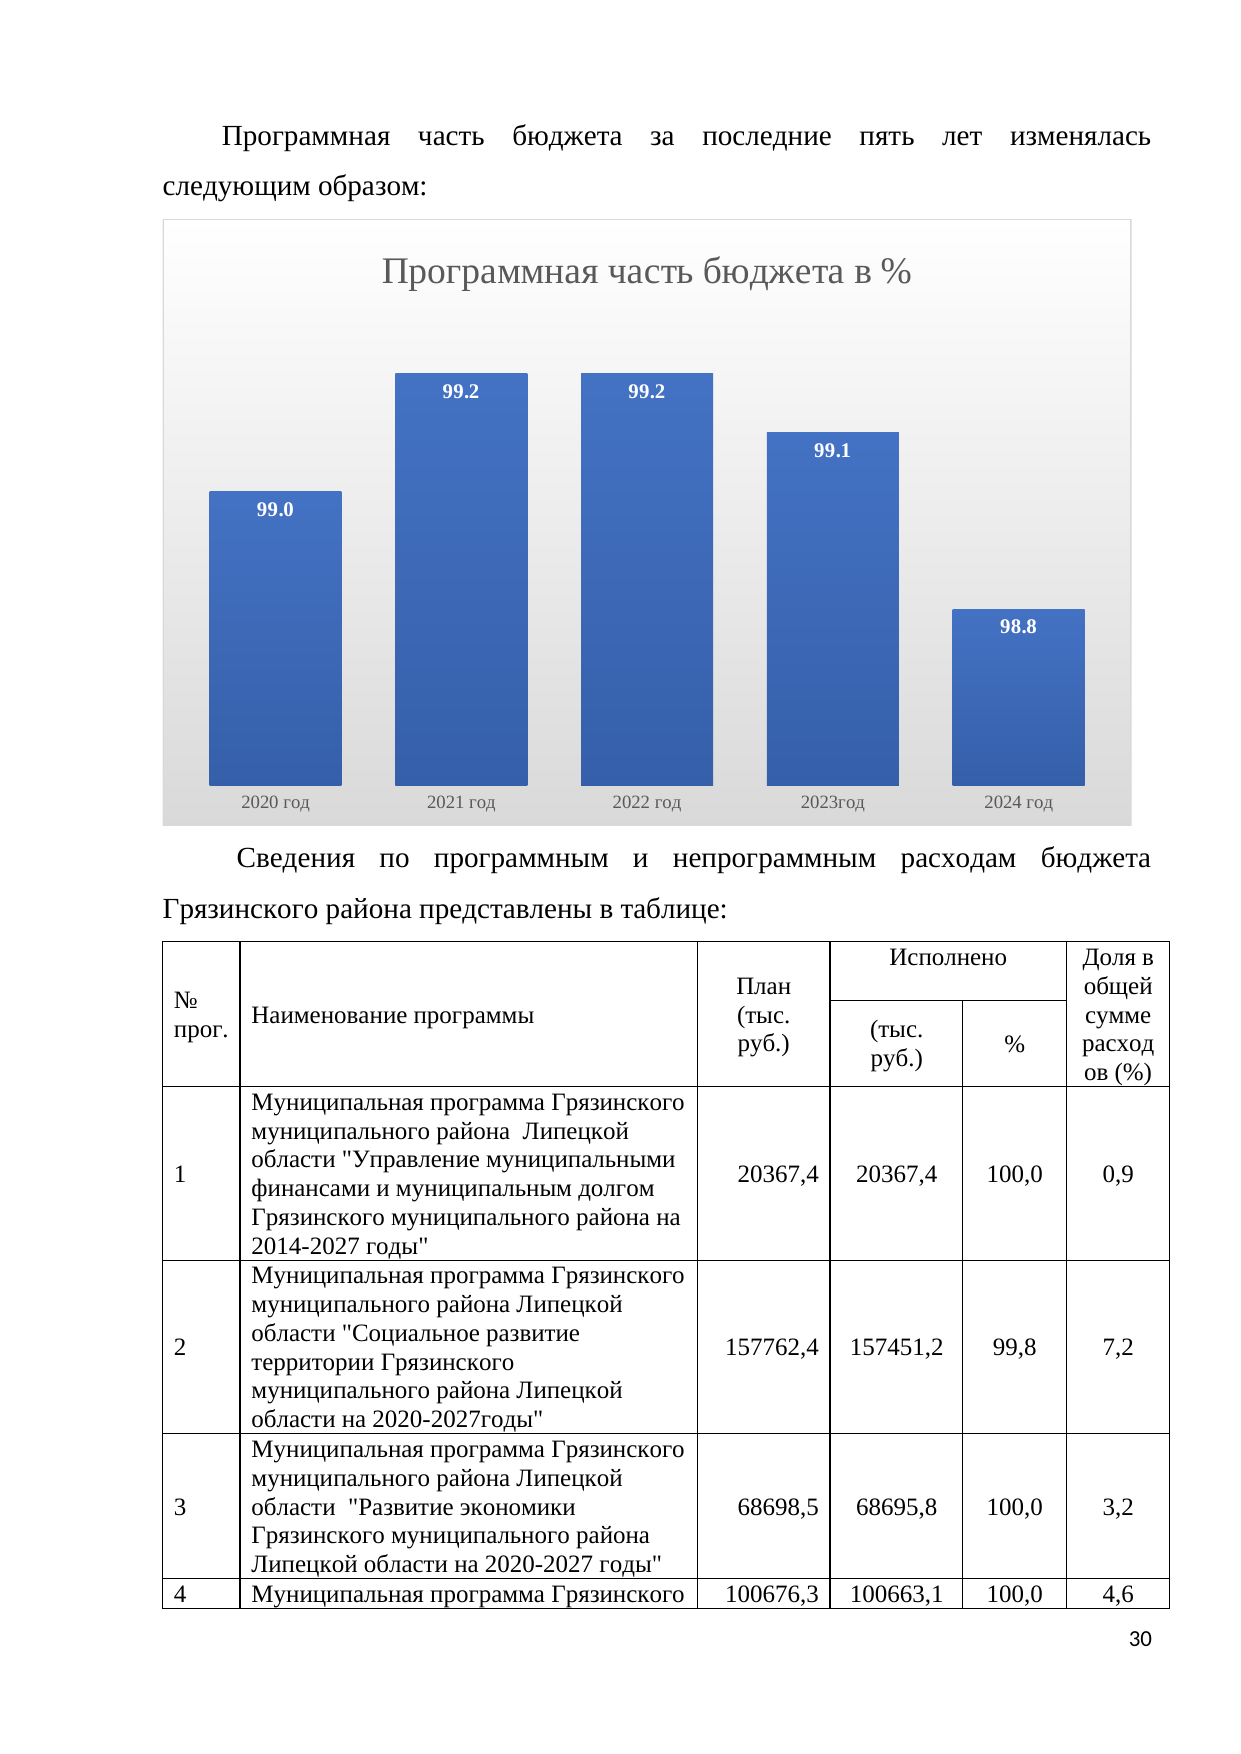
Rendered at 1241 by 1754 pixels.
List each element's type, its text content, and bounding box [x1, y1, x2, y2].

table_cell 20367,4 [698, 1087, 829, 1259]
table_cell 20367,4 [831, 1087, 962, 1259]
list Программная часть бюджета за последние пять лет изменялась следующим образом: [162, 118, 1152, 202]
table_cell 100676,3 [698, 1579, 829, 1608]
text Сведения по программным и непрограммным расходам бюджета Грязинского района представлены в таблице: [162, 841, 1152, 924]
table_cell 3 [163, 1434, 239, 1578]
table_cell 3,2 [1067, 1434, 1169, 1578]
table_cell 157762,4 [698, 1261, 829, 1433]
table_cell 0,9 [1067, 1087, 1169, 1259]
table_cell 1 [163, 1087, 239, 1259]
table_cell (тыс. руб.) [831, 1001, 962, 1086]
table_cell Муниципальная программа Грязинского муниципального района Липецкой области "Управление муниципальными финансами и муниципальным долгом Грязинского муниципального района на 2014-2027 годы" [241, 1087, 697, 1259]
table_header Исполнено [831, 942, 1066, 1000]
table_cell 4 [163, 1579, 239, 1608]
table_header Наименование программы [241, 942, 697, 1086]
table_header № прог. [163, 942, 239, 1086]
table_cell 68698,5 [698, 1434, 829, 1578]
table_cell % [963, 1001, 1066, 1086]
table_cell 100663,1 [831, 1579, 962, 1608]
table_cell 100,0 [963, 1087, 1066, 1259]
table_cell 68695,8 [831, 1434, 962, 1578]
table_cell 157451,2 [831, 1261, 962, 1433]
table_cell Муниципальная программа Грязинского муниципального района Липецкой области "Развитие экономики Грязинского муниципального района Липецкой области на 2020-2027 годы" [241, 1434, 697, 1578]
table_cell 100,0 [963, 1579, 1066, 1608]
table_header Доля в общей сумме расходов (%) [1067, 942, 1169, 1086]
table_cell 4,6 [1067, 1579, 1169, 1608]
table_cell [241, 1579, 697, 1608]
table_cell Муниципальная программа Грязинского муниципального района Липецкой области "Социальное развитие территории Грязинского муниципального района Липецкой области на 2020-2027годы" [241, 1261, 697, 1433]
table_cell 2 [163, 1261, 239, 1433]
table_header План (тыс. руб.) [698, 942, 829, 1086]
table_cell 99,8 [963, 1261, 1066, 1433]
table_cell 100,0 [963, 1434, 1066, 1578]
table_cell 7,2 [1067, 1261, 1169, 1433]
